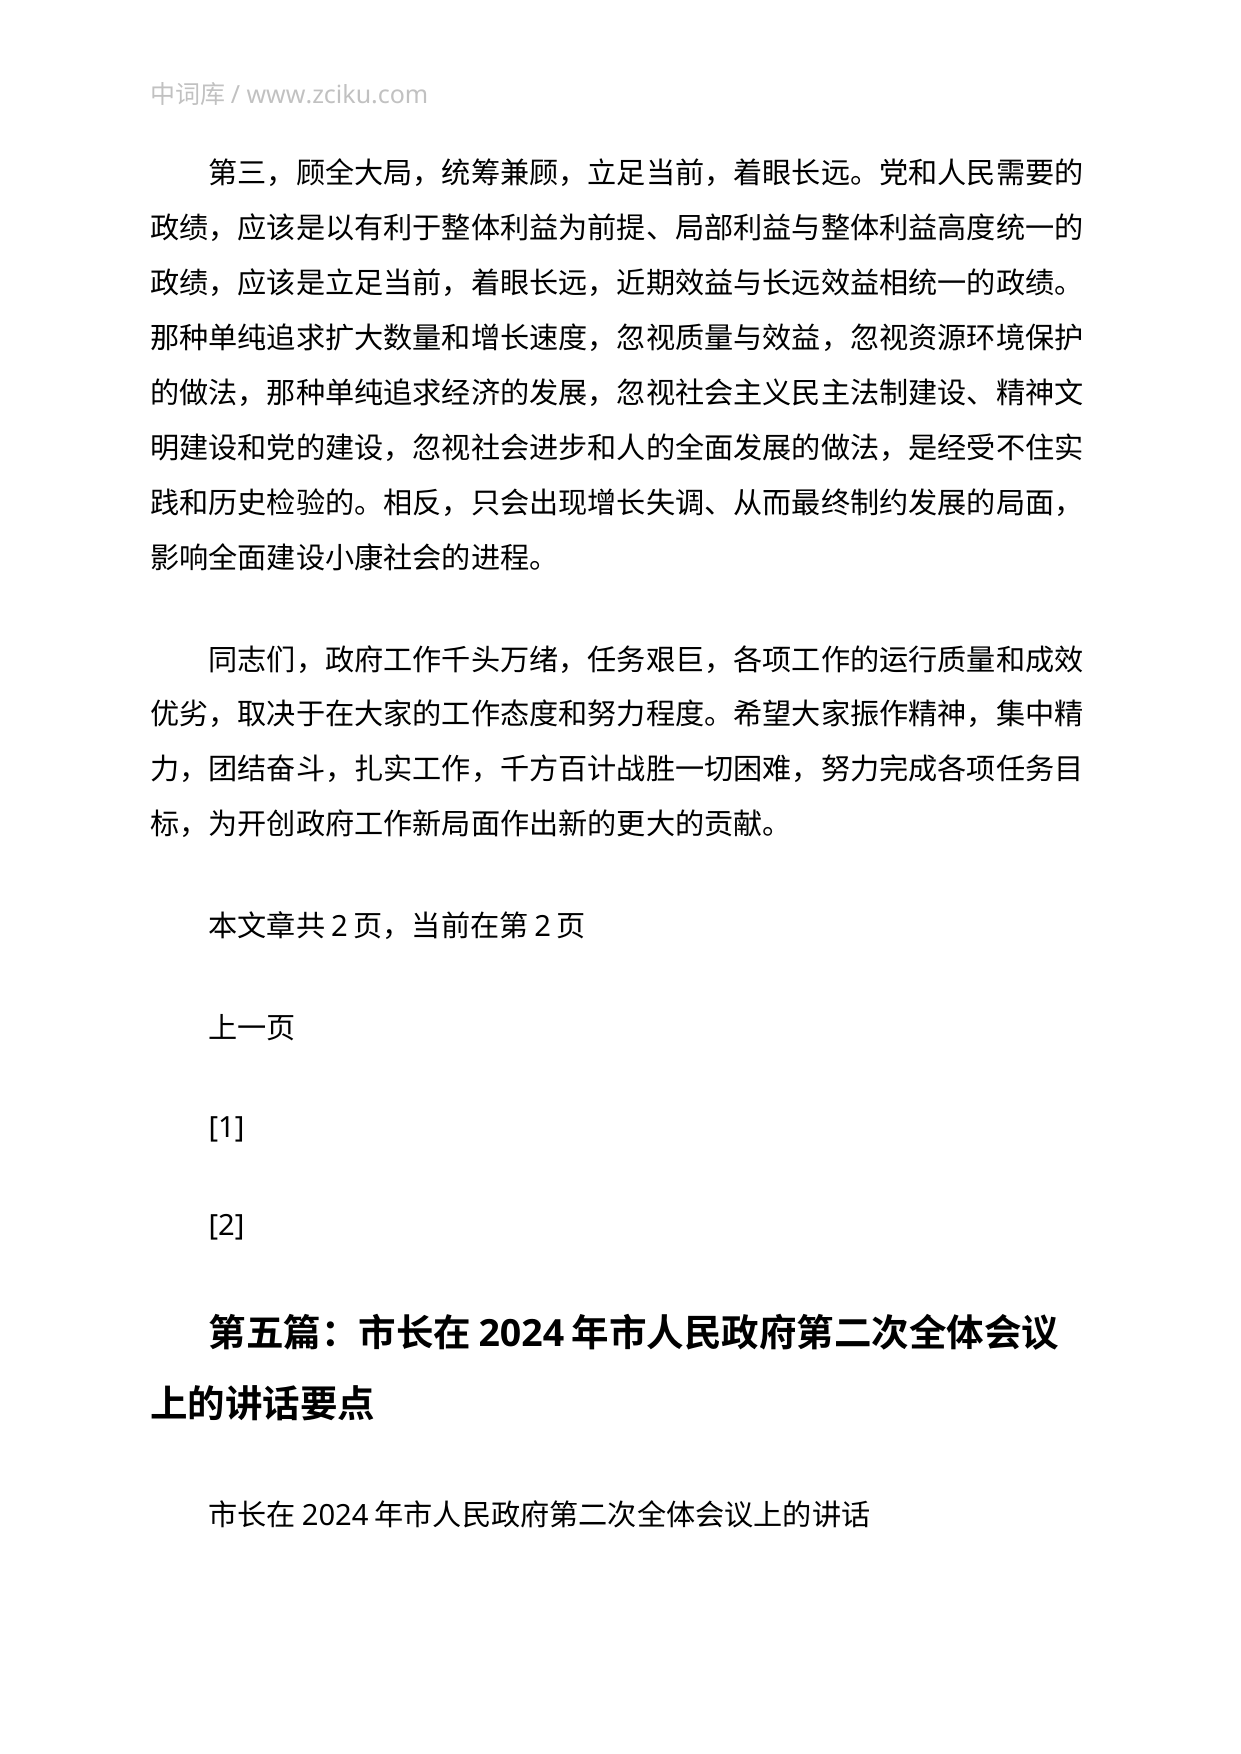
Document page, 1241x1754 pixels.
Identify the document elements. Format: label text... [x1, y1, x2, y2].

text 市长在2024年市人民政府第二次全体会议上的讲话 [150, 1491, 1090, 1534]
text [1] [150, 1106, 1090, 1146]
text 第五篇：市长在2024年市人民政府第二次全体会议上的讲话要点 [150, 1303, 1090, 1428]
text 同志们，政府工作千头万绪，任务艰巨，各项工作的运行质量和成效优劣，取决于在大家的工作态度和努力程度。希望大家振作精神，集中精力，团结奋斗，扎实工作，千方百计战胜一切困难，努力完成各项任务目标，为开创政府工作新局面作出新的更大的贡献。 [150, 636, 1090, 843]
text [2] [150, 1205, 1090, 1244]
text 第三，顾全大局，统筹兼顾，立足当前，着眼长远。党和人民需要的政绩，应该是以有利于整体利益为前提、局部利益与整体利益高度统一的政绩，应该是立足当前，着眼长远，近期效益与长远效益相统一的政绩。那种单纯追求扩大数量和增长速度，忽视质量与效益，忽视资源环境保护的做法，那种单纯追求经济的发展，忽视社会主义民主法制建设、精神文明建设和党的建设，忽视社会进步和人的全面发展的做法，是经受不住实践和历史检验的。相反，只会出现增长失调、从而最终制约发展的局面，影响全面建设小康社会的进程。 [150, 150, 1090, 577]
text 本文章共2页，当前在第2页 [150, 902, 1090, 945]
text 上一页 [150, 1004, 1090, 1047]
